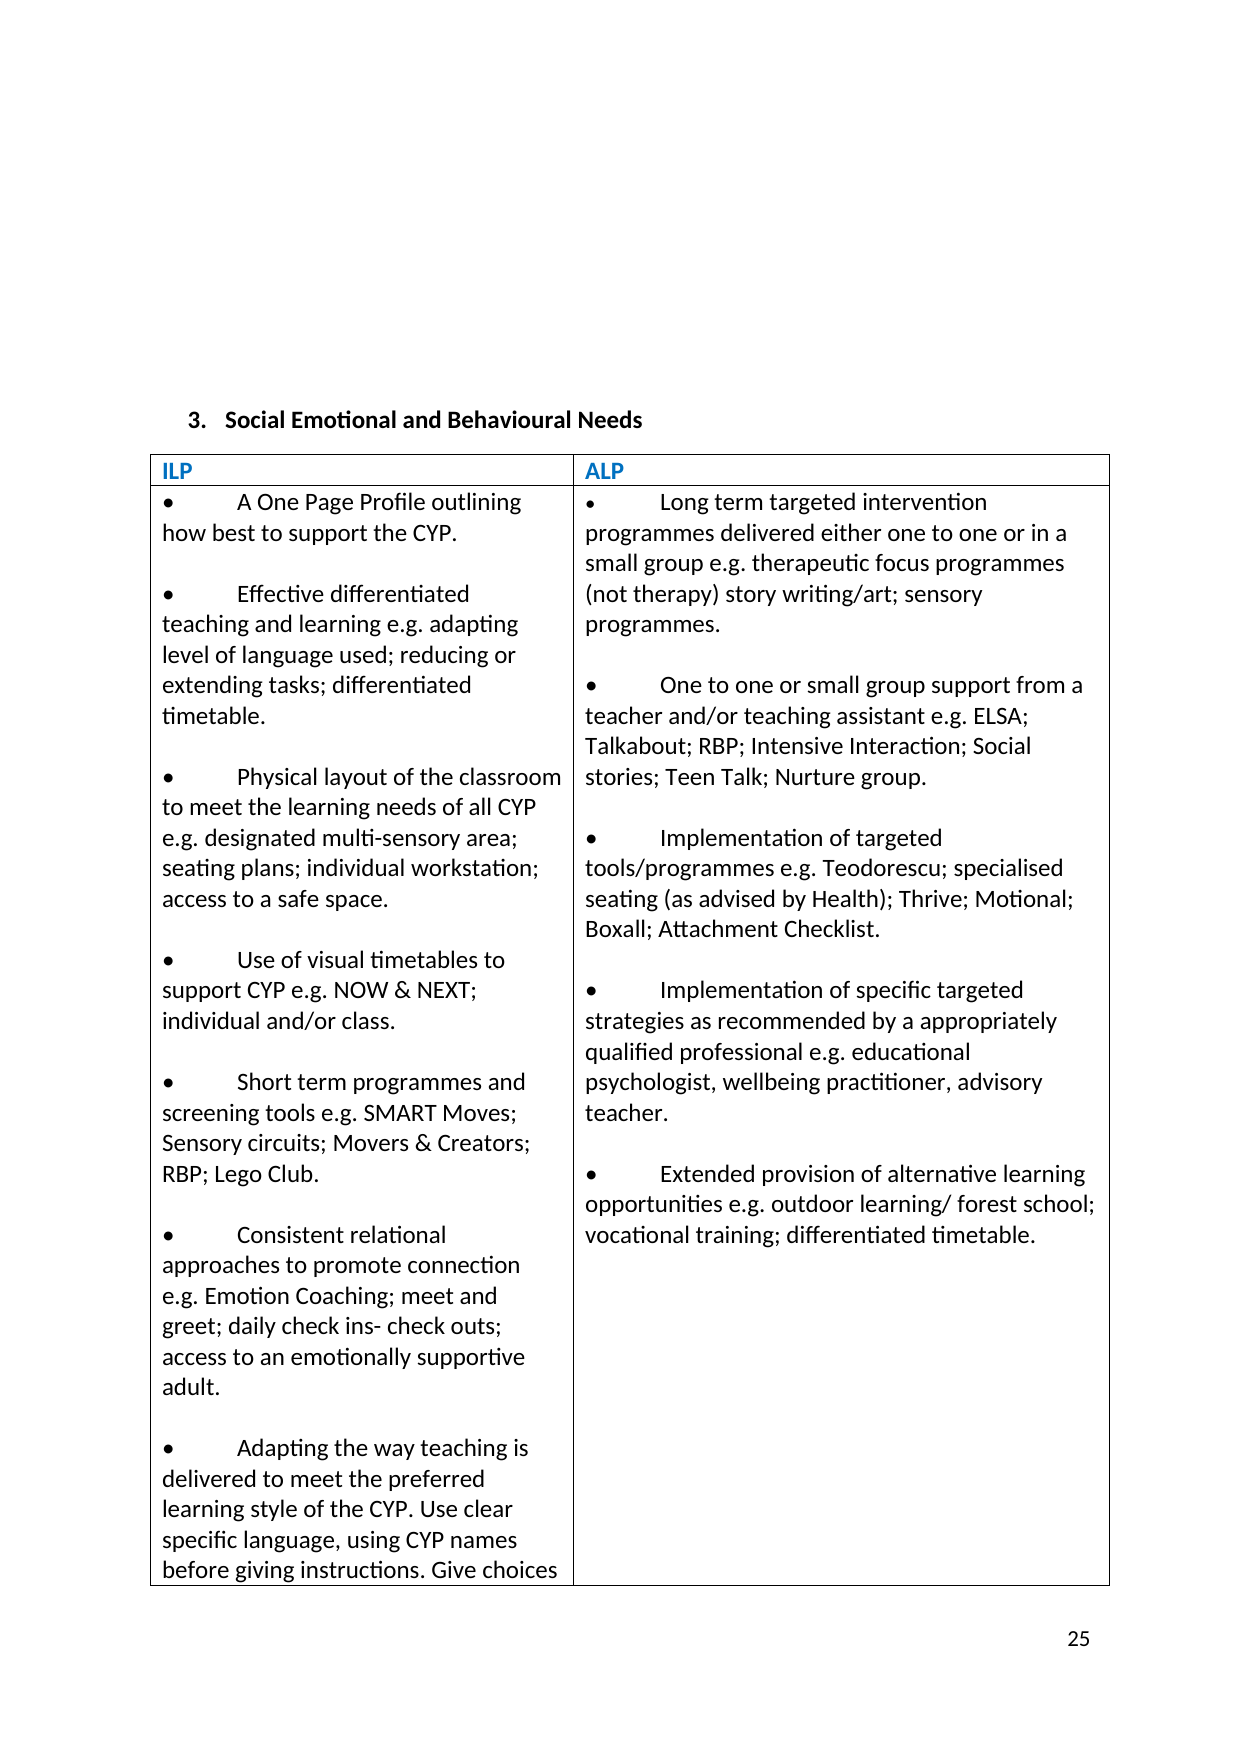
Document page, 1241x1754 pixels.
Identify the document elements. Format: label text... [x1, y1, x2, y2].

table_header ALP [574, 455, 1109, 485]
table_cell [574, 486, 1109, 1585]
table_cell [151, 486, 573, 1585]
table_header ILP [151, 455, 573, 485]
list Social Emotional and Behavioural Needs [187, 404, 1090, 435]
